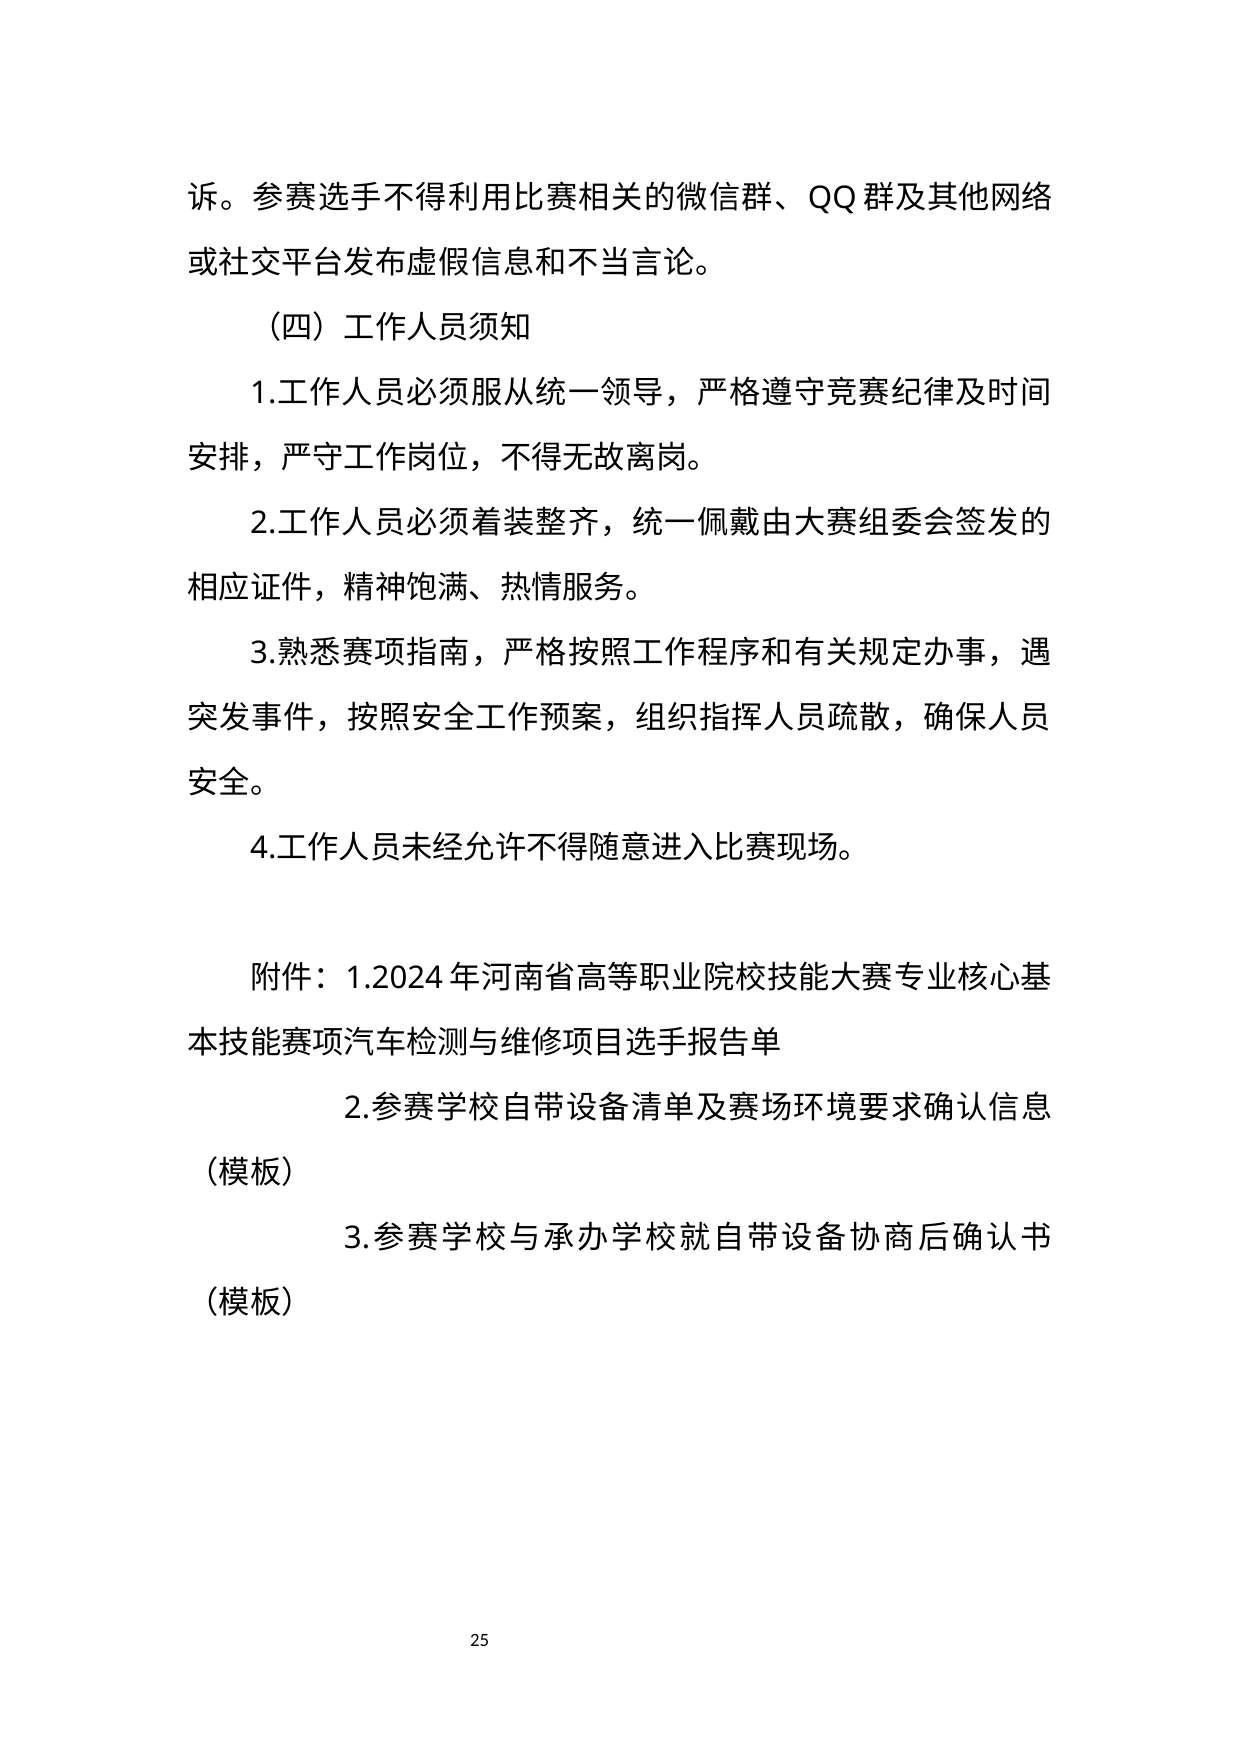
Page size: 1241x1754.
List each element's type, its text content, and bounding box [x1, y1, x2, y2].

text 4.工作人员未经允许不得随意进入比赛现场。 [187, 812, 1053, 877]
text 3.熟悉赛项指南，严格按照工作程序和有关规定办事，遇突发事件，按照安全工作预案，组织指挥人员疏散，确保人员安全。 [187, 617, 1053, 812]
text 3.参赛学校与承办学校就自带设备协商后确认书（模板） [187, 1202, 1053, 1332]
text 2.工作人员必须着装整齐，统一佩戴由大赛组委会签发的相应证件，精神饱满、热情服务。 [187, 487, 1053, 617]
text 1.工作人员必须服从统一领导，严格遵守竞赛纪律及时间安排，严守工作岗位，不得无故离岗。 [187, 357, 1053, 487]
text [187, 162, 1053, 292]
text 2.参赛学校自带设备清单及赛场环境要求确认信息（模板） [187, 1072, 1053, 1202]
text 附件：1.2024年河南省高等职业院校技能大赛专业核心基本技能赛项汽车检测与维修项目选手报告单 [187, 942, 1053, 1072]
text （四）工作人员须知 [187, 292, 1053, 357]
